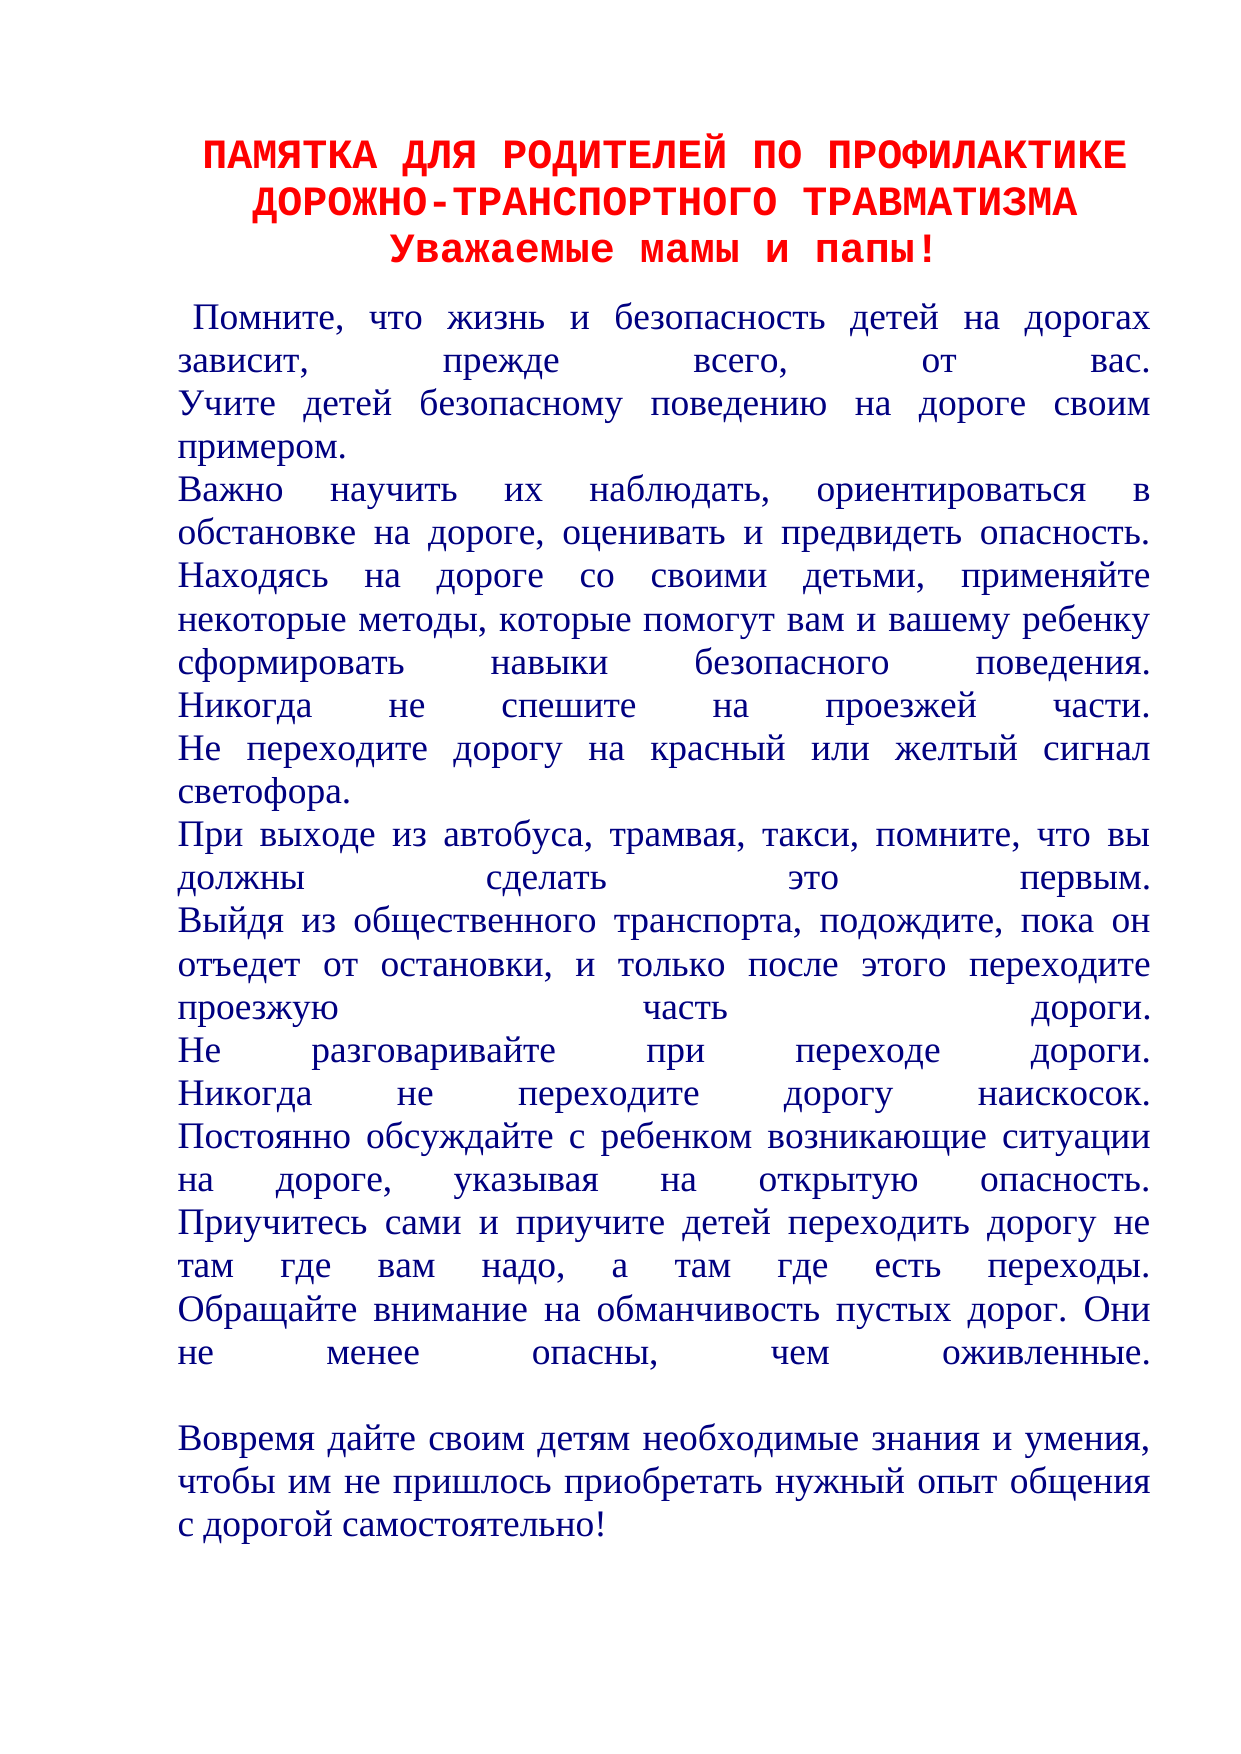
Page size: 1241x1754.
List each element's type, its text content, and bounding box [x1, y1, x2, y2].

text Помните, что жизнь и безопасность детей на дорогах зависит, прежде всего, от вас. Учите детей безопасному поведению на дороге своим примером. Важно научить их наблюдать, ориентироваться в обстановке на дороге, оценивать и предвидеть опасность. Находясь на дороге со своими детьми, применяйте некоторые методы, которые помогут вам и вашему ребенку сформировать навыки безопасного поведения. Никогда не спешите на проезжей части. Не переходите дорогу на красный или желтый сигнал светофора. При выходе из автобуса, трамвая, такси, помните, что вы должны сделать это первым. Выйдя из общественного транспорта, подождите, пока он отъедет от остановки, и только после этого переходите проезжую часть дороги. Не разговаривайте при переходе дороги. Никогда не переходите дорогу наискосок. Постоянно обсуждайте с ребенком возникающие ситуации на дороге, указывая на открытую опасность. Приучитесь сами и приучите детей переходить дорогу не там где вам надо, а там где есть переходы. Обращайте внимание на обманчивость пустых дорог. Они не менее опасны, чем оживленные. Вовремя дайте своим детям необходимые знания и умения, чтобы им не пришлось приобретать нужный опыт общения с дорогой самостоятельно! [177, 294, 1152, 1545]
text ПАМЯТКА ДЛЯ РОДИТЕЛЕЙ ПО ПРОФИЛАКТИКЕ ДОРОЖНО-ТРАНСПОРТНОГО ТРАВМАТИЗМА Уважаемые мамы и папы! [177, 134, 1152, 275]
